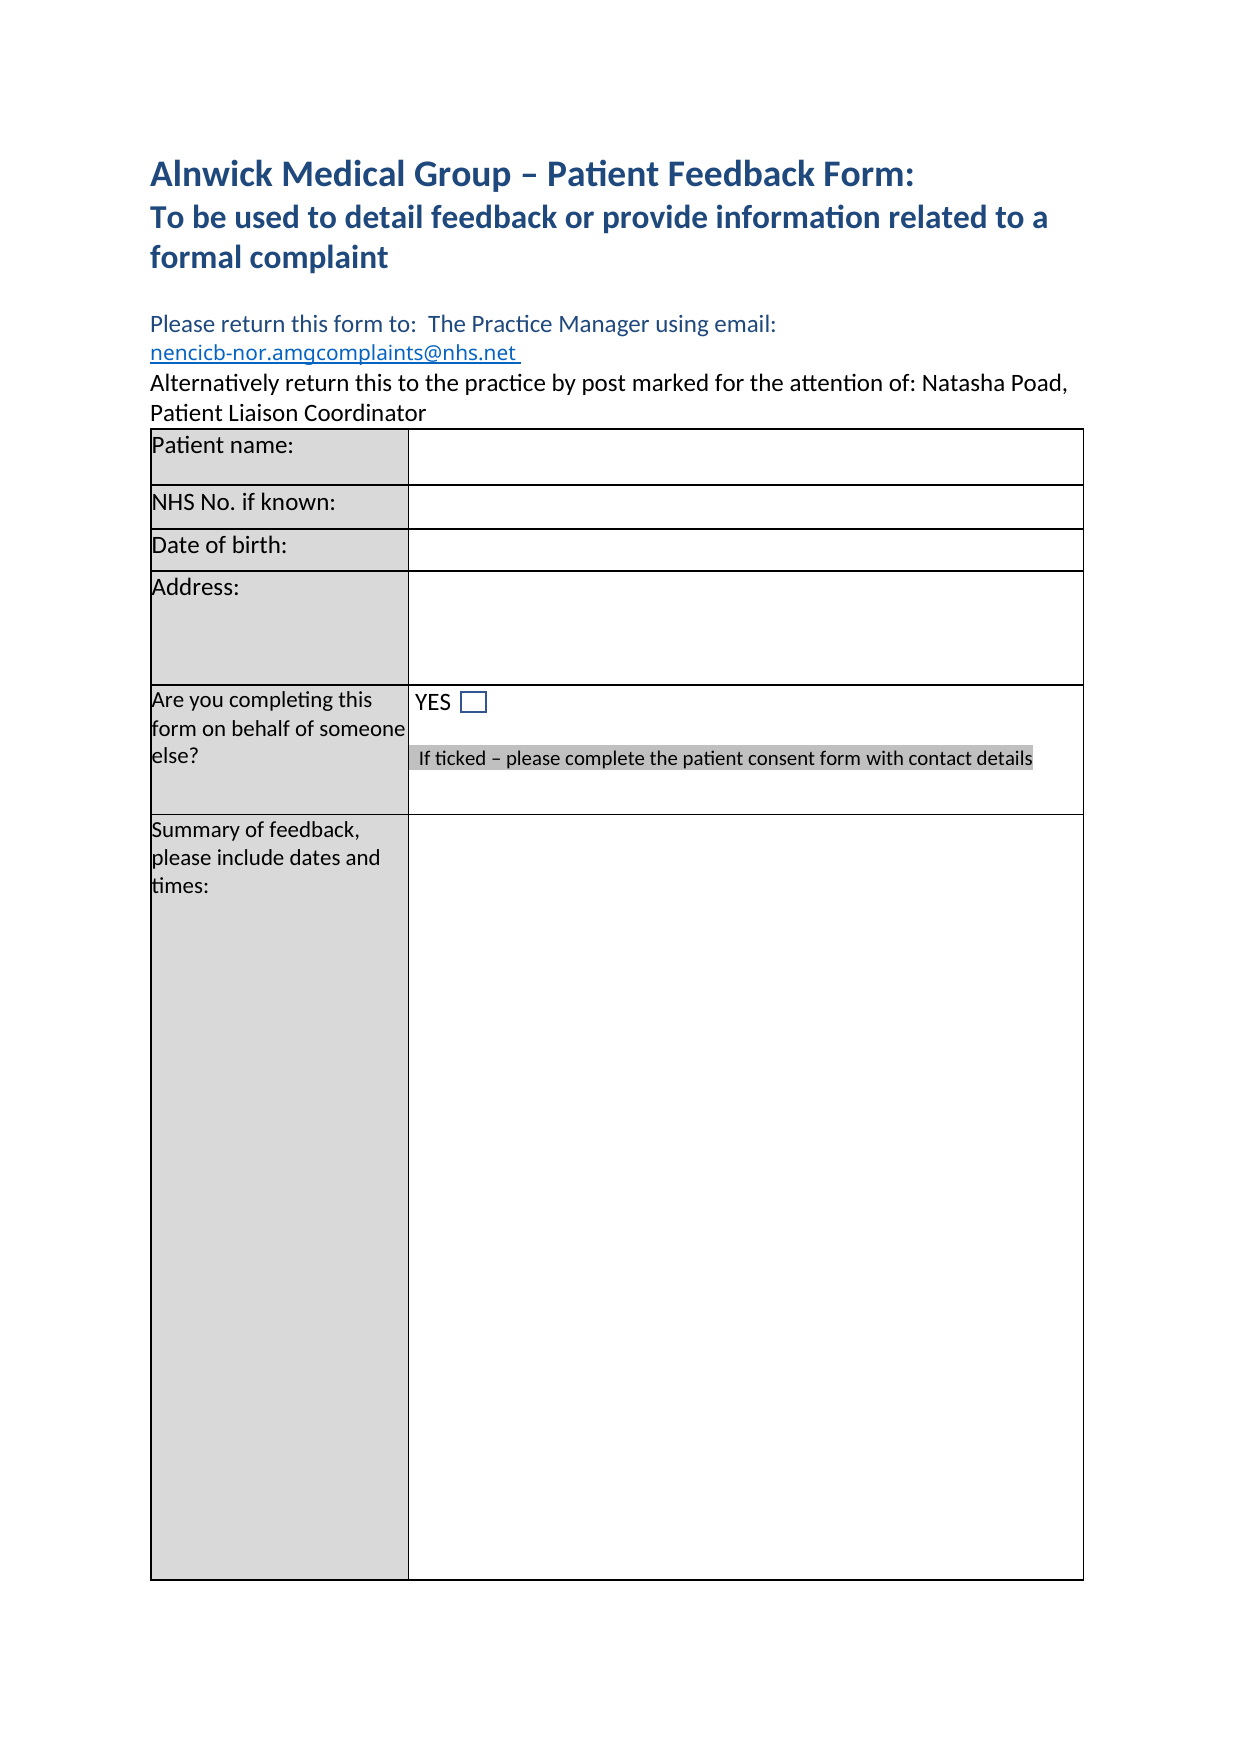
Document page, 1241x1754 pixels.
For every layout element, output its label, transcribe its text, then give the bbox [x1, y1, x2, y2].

table_header [409, 430, 1083, 484]
table_header Patient name: [152, 430, 408, 484]
table_cell NHS No. if known: [152, 486, 408, 528]
table_cell Address: [152, 572, 408, 684]
table_cell YES If ticked – please complete the patient consent form with contact details [409, 686, 1083, 814]
text Please return this form to: The Practice Manager using email: [150, 308, 1090, 338]
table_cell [152, 815, 408, 1579]
text To be used to detail feedback or provide information related to a formal complaint [150, 196, 1090, 277]
text nencicb-nor.amgcomplaints@nhs.net [150, 338, 1090, 367]
text Alternatively return this to the practice by post marked for the attention of: Natasha Poad, Patient Liaison Coordinator [150, 367, 1090, 428]
table_cell [409, 530, 1083, 570]
table_cell [409, 815, 1083, 1579]
table_cell Date of birth: [152, 530, 408, 570]
table_cell Are you completing this form on behalf of someone else? [152, 686, 408, 814]
table_cell [409, 486, 1083, 528]
text Alnwick Medical Group – Patient Feedback Form: [150, 150, 1090, 196]
table_cell [409, 572, 1083, 684]
